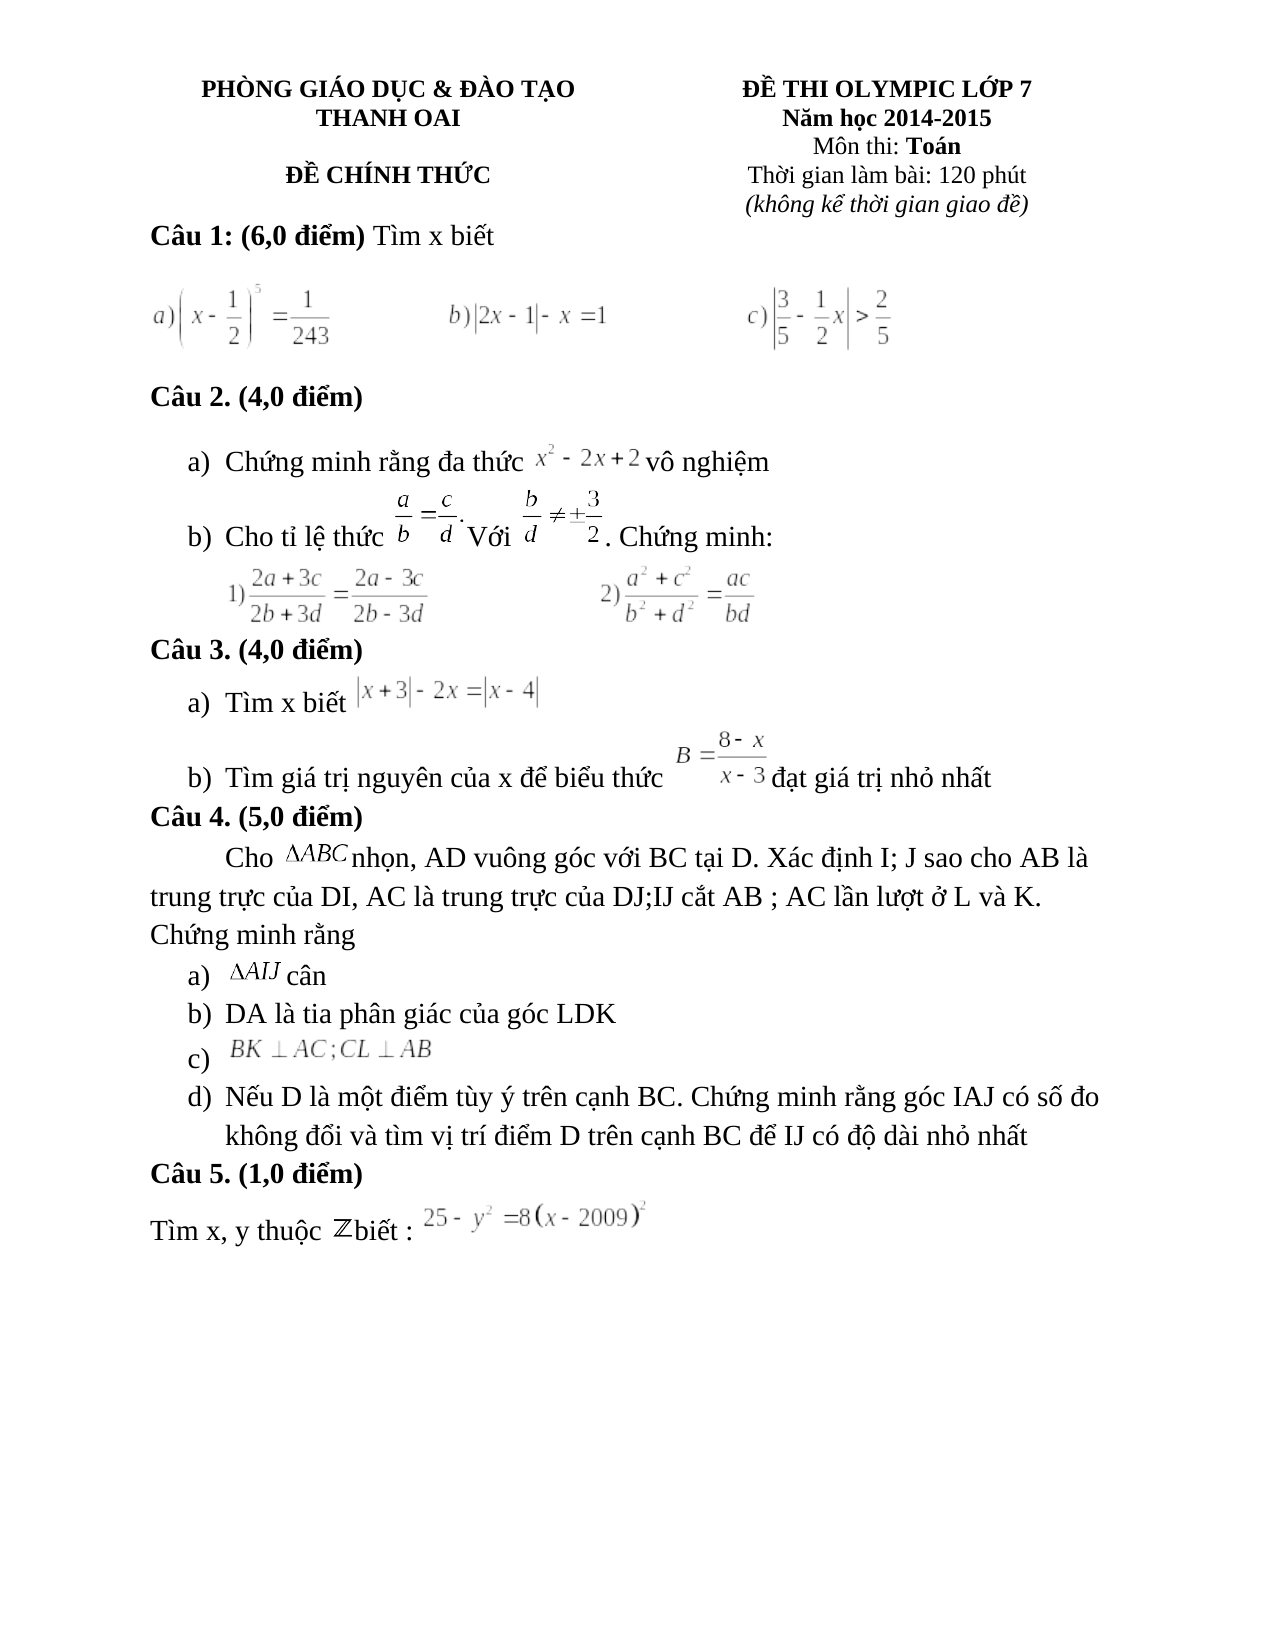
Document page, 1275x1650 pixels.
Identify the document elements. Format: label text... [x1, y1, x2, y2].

table_header ĐỀ THI OLYMPIC LỚP 7 Năm học 2014-2015 Môn thi: Toán Thời gian làm bài: 120 phút (không kể thời gian giao đề) [638, 74, 1136, 218]
list DA là tia phân giác của góc LDK [187, 997, 1125, 1030]
text Câu 2. (4,0 điểm) [150, 379, 1125, 413]
list Câu 3. (4,0 điểm) [150, 632, 1125, 665]
list Tìm x biết [187, 670, 1125, 719]
list Nếu D là một điểm tùy ý trên cạnh BC. Chứng minh rằng góc IAJ có số đo không đổi và tìm vị trí điểm D trên cạnh BC để IJ có độ dài nhỏ nhất [187, 1079, 1125, 1151]
list Câu 4. (5,0 điểm) [150, 799, 1125, 833]
list Cho tỉ lệ thức Với . Chứng minh: [187, 483, 1125, 553]
text Câu 1: (6,0 điểm) Tìm x biết [150, 218, 1125, 251]
list Tìm x, y thuộc biết : [150, 1195, 1125, 1246]
list Tìm giá trị nguyên của x để biểu thức đạt giá trị nhỏ nhất [187, 724, 1125, 794]
list Câu 5. (1,0 điểm) [150, 1156, 1125, 1190]
list Cho nhọn, AD vuông góc với BC tại D. Xác định I; J sao cho AB là trung trực của DI, AC là trung trực của DJ;IJ cắt AB ; AC lần lượt ở L và K. Chứng minh rằng [150, 838, 1125, 951]
table_header PHÒNG GIÁO DỤC & ĐÀO TẠO THANH OAI ĐỀ CHÍNH THỨC [139, 74, 637, 218]
list Chứng minh rằng đa thức vô nghiệm [187, 439, 1125, 478]
list cân [187, 956, 1125, 992]
